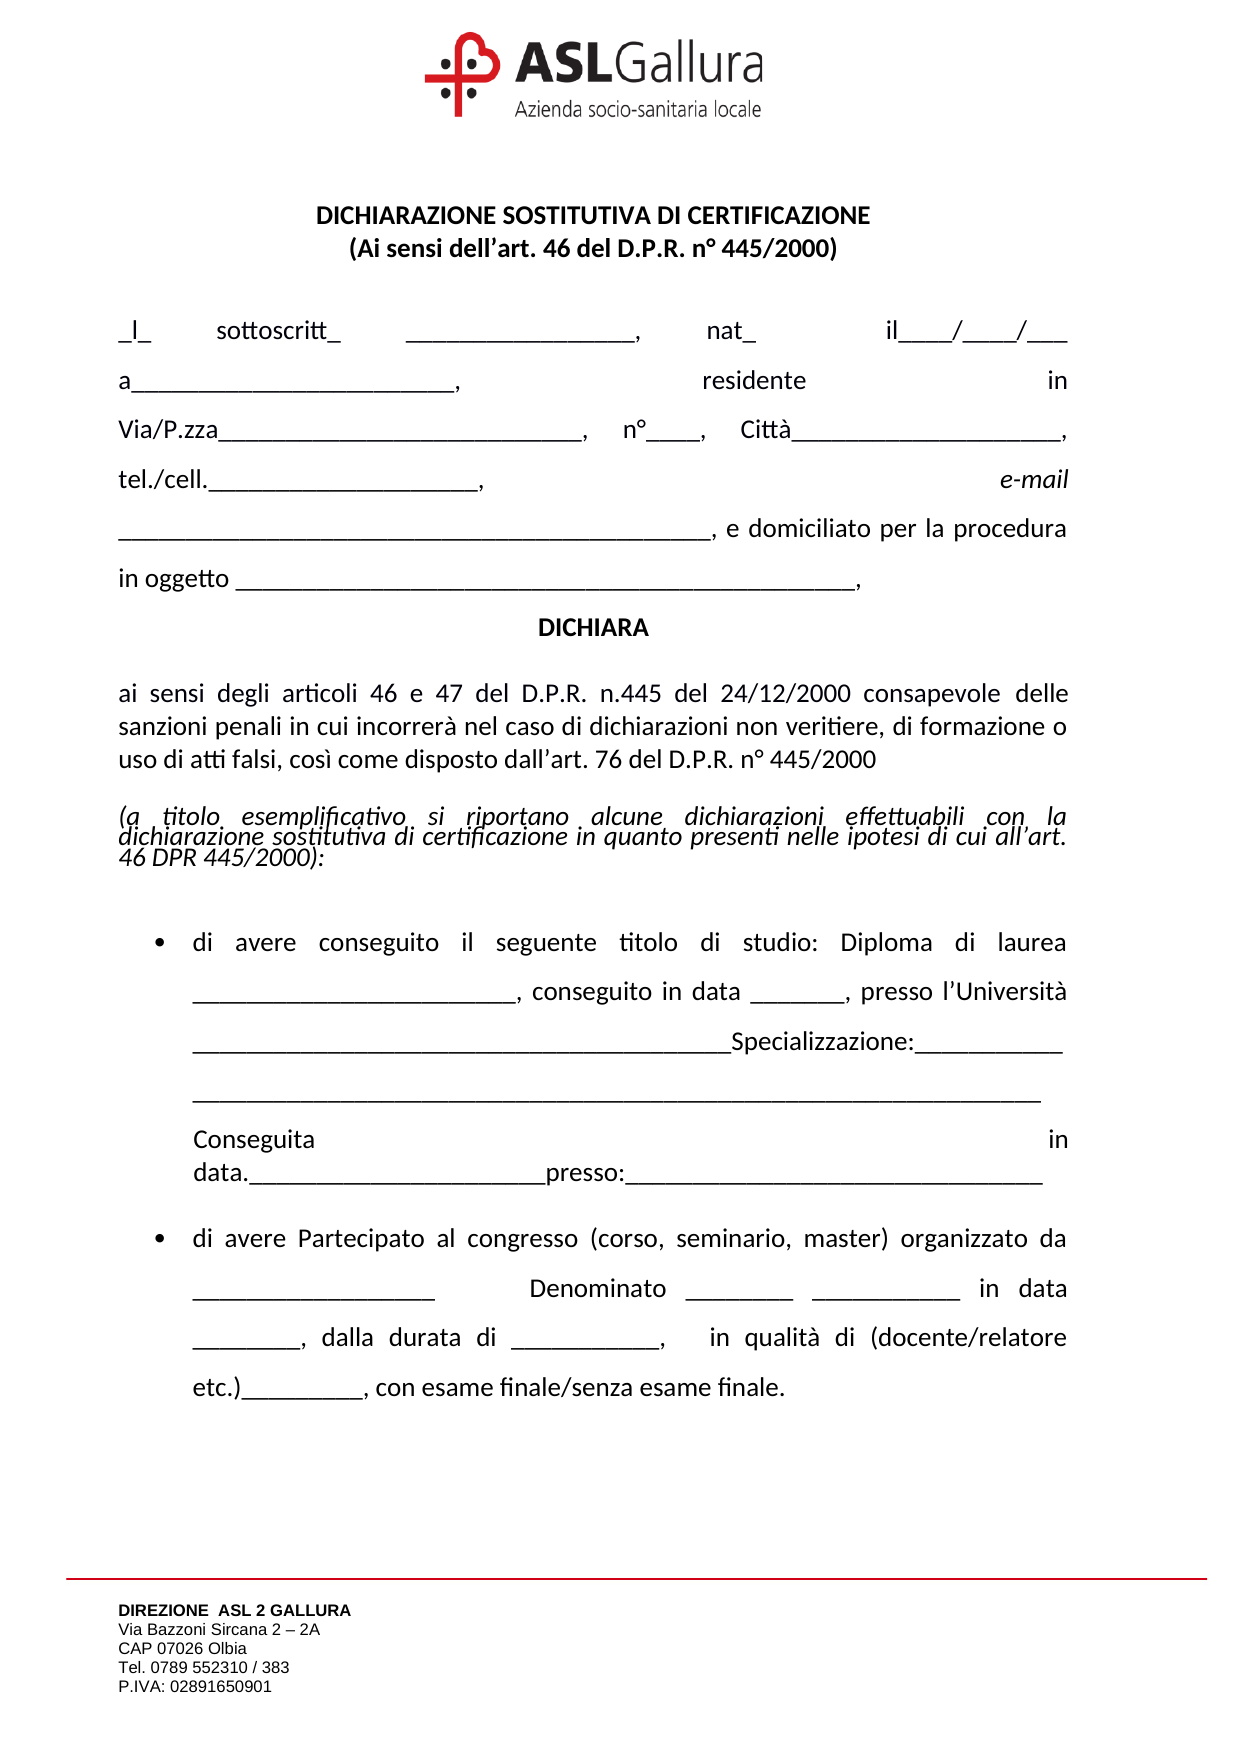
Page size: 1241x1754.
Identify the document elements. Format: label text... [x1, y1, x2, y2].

text DICHIARAZIONE SOSTITUTIVA DI CERTIFICAZIONE [118, 198, 1069, 231]
text (Ai sensi dell’art. 46 del D.P.R. n° 445/2000) [118, 231, 1069, 264]
text ai sensi degli articoli 46 e 47 del D.P.R. n.445 del 24/12/2000 consapevole delle sanzioni penali in cui incorrerà nel caso di dichiarazioni non veritiere, di formazione o uso di atti falsi, così come disposto dall’art. 76 del D.P.R. n° 445/2000 [118, 676, 1069, 775]
list Conseguita in data.______________________presso:_______________________________ [193, 1123, 1069, 1189]
list di avere Partecipato al congresso (corso, seminario, master) organizzato da __________________ Denominato ________ ___________ in data ________, dalla durata di ___________, in qualità di (docente/relatore etc.)_________, con esame finale/senza esame finale. [155, 1222, 1069, 1403]
text (a titolo esemplificativo si riportano alcune dichiarazioni effettuabili con la dichiarazione sostitutiva di certificazione in quanto presenti nelle ipotesi di cui all’art. 46 DPR 445/2000): [118, 808, 1069, 871]
text DICHIARA [118, 610, 1069, 643]
picture [31, 1566, 1241, 1588]
list di avere conseguito il seguente titolo di studio: Diploma di laurea ________________________, conseguito in data _______, presso l’Università ________________________________________Specializzazione:__________________________________________________________________________ [155, 925, 1069, 1106]
text _l_ sottoscritt_ _________________, nat_ il____/____/___ a________________________, residente in Via/P.zza___________________________, n°____, Città____________________, tel./cell.____________________, e-mail ____________________________________________, e domiciliato per la procedura in oggetto ______________________________________________, [118, 313, 1069, 594]
picture [424, 30, 763, 125]
